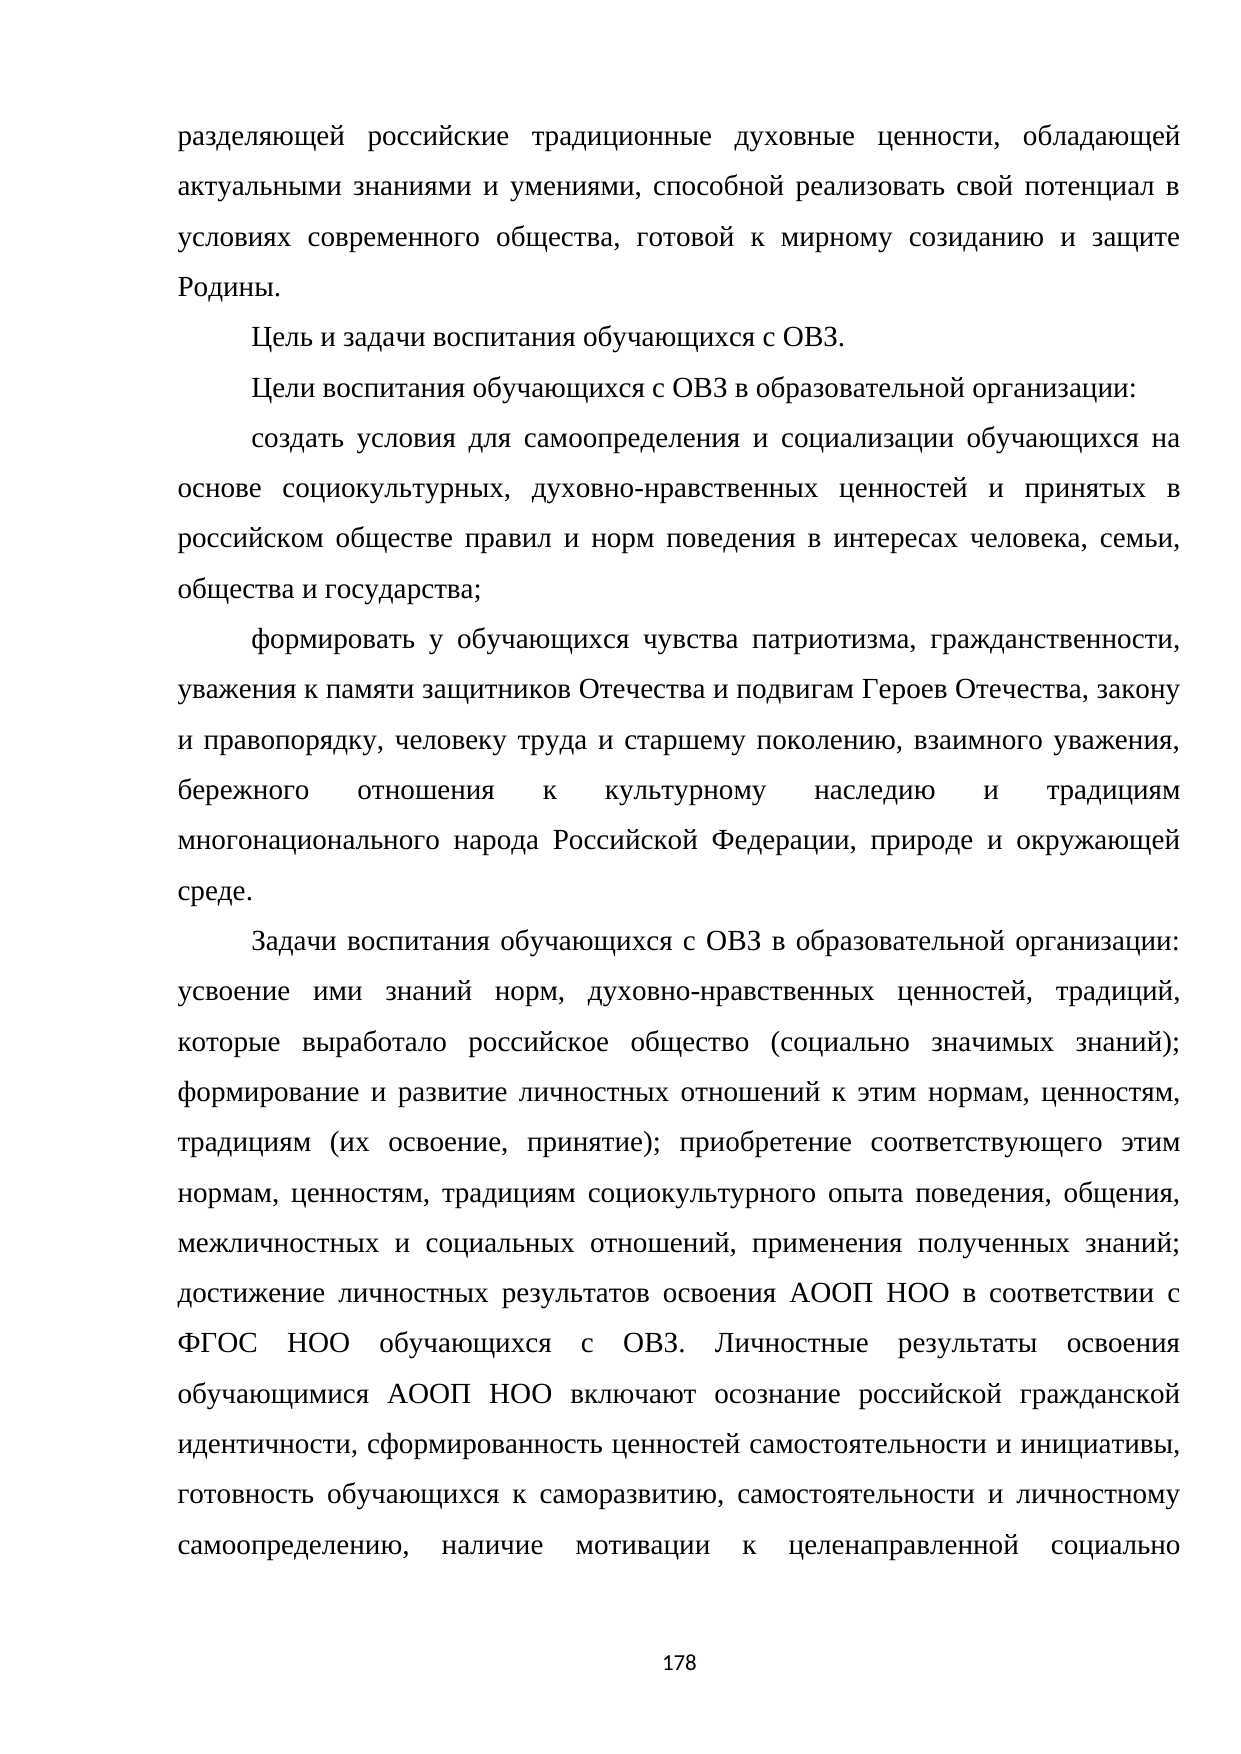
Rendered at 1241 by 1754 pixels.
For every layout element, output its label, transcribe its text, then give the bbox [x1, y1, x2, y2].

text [177, 923, 1181, 1560]
text Цель и задачи воспитания обучающихся с ОВЗ. [177, 319, 1181, 353]
text создать условия для самоопределения и социализации обучающихся на основе социокультурных, духовно-нравственных ценностей и принятых в российском обществе правил и норм поведения в интересах человека, семьи, общества и государства; [177, 420, 1181, 604]
text Цели воспитания обучающихся с ОВЗ в образовательной организации: [177, 370, 1181, 403]
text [177, 118, 1181, 303]
text формировать у обучающихся чувства патриотизма, гражданственности, уважения к памяти защитников Отечества и подвигам Героев Отечества, закону и правопорядку, человеку труда и старшему поколению, взаимного уважения, бережного отношения к культурному наследию и традициям многонационального народа Российской Федерации, природе и окружающей среде. [177, 621, 1181, 906]
